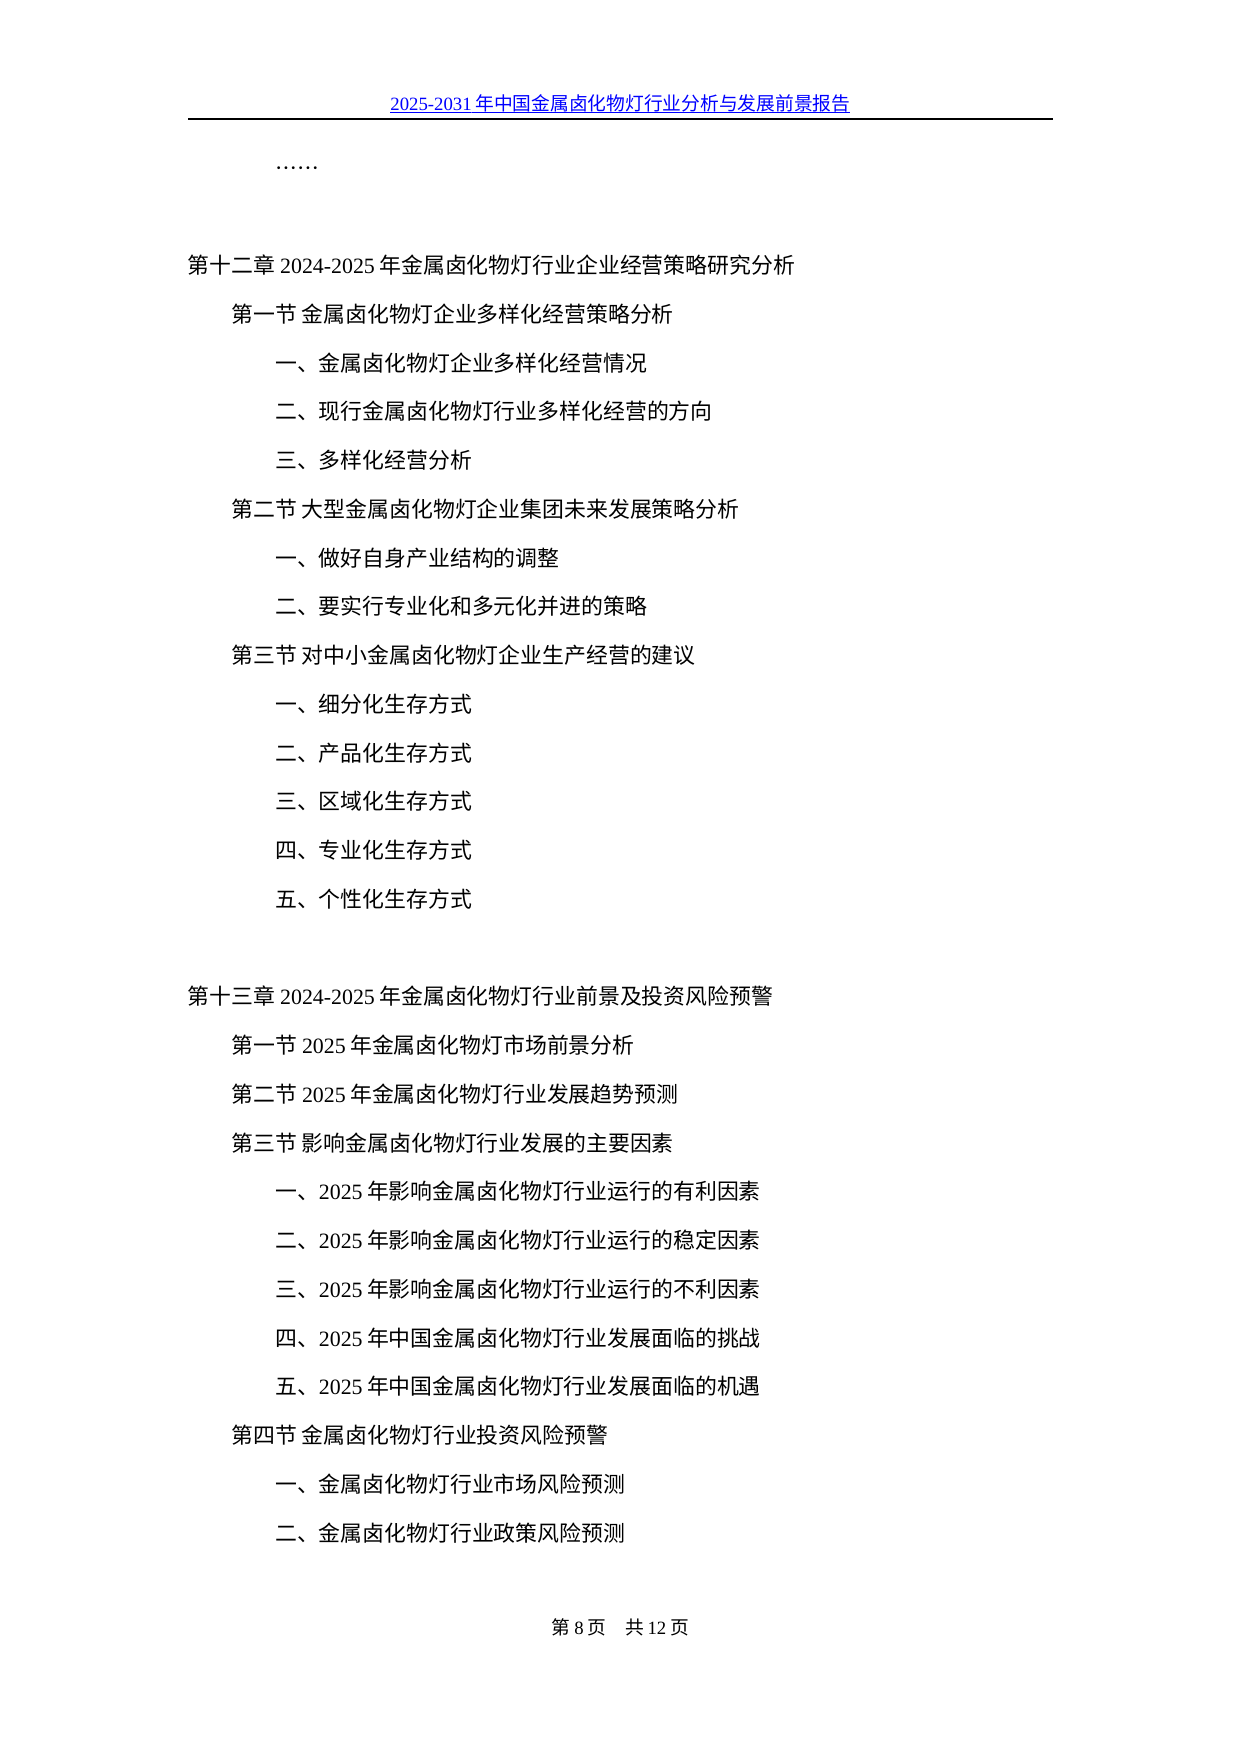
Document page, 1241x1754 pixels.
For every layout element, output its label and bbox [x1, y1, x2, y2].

text [187, 150, 1053, 1548]
